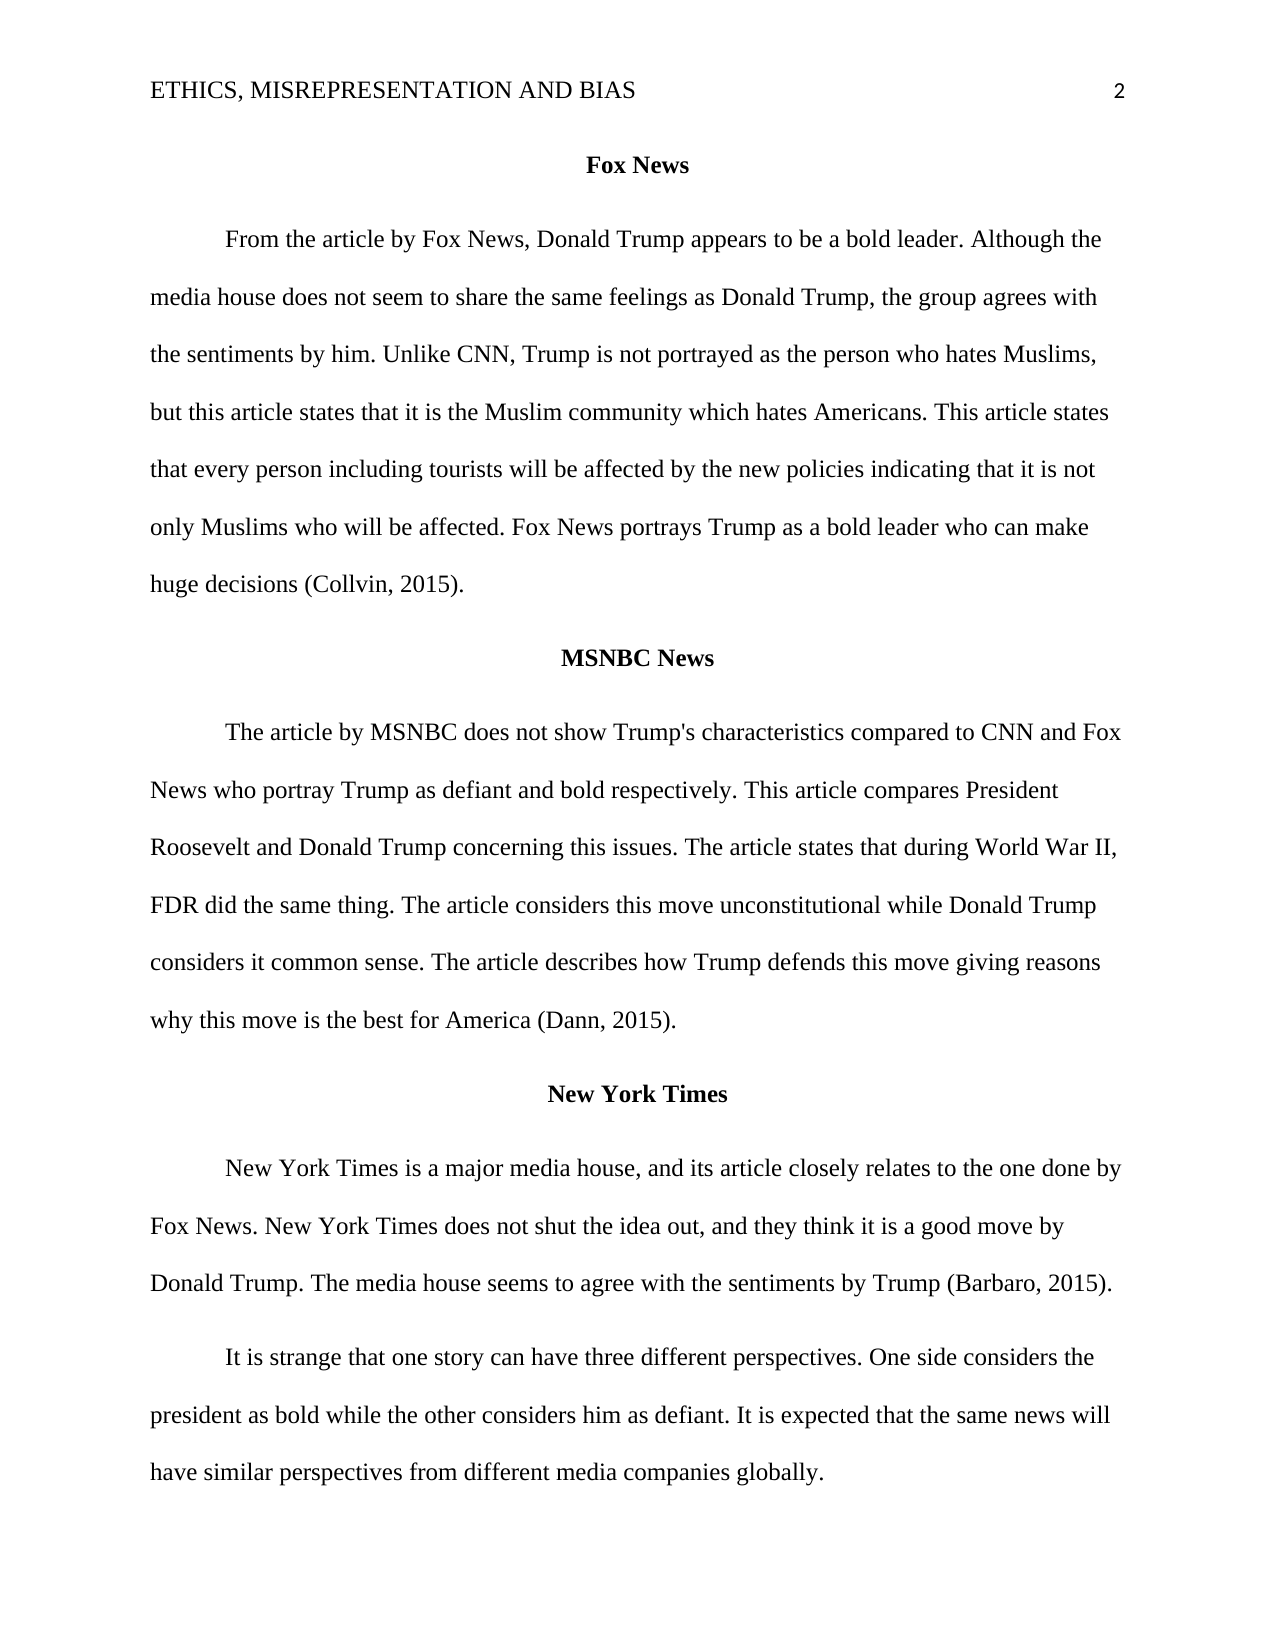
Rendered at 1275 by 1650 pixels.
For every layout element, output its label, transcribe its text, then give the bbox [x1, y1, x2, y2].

subtitle MSNBC News [150, 643, 1125, 672]
subtitle New York Times [150, 1079, 1125, 1108]
subtitle Fox News [150, 150, 1125, 179]
text From the article by Fox News, Donald Trump appears to be a bold leader. Although the media house does not seem to share the same feelings as Donald Trump, the group agrees with the sentiments by him. Unlike CNN, Trump is not portrayed as the person who hates Muslims, but this article states that it is the Muslim community which hates Americans. This article states that every person including tourists will be affected by the new policies indicating that it is not only Muslims who will be affected. Fox News portrays Trump as a bold leader who can make huge decisions (Collvin, 2015). [150, 224, 1125, 598]
text The article by MSNBC does not show Trump's characteristics compared to CNN and Fox News who portray Trump as defiant and bold respectively. This article compares President Roosevelt and Donald Trump concerning this issues. The article states that during World War II, FDR did the same thing. The article considers this move unconstitutional while Donald Trump considers it common sense. The article describes how Trump defends this move giving reasons why this move is the best for America (Dann, 2015). [150, 717, 1125, 1034]
text New York Times is a major media house, and its article closely relates to the one done by Fox News. New York Times does not shut the idea out, and they think it is a good move by Donald Trump. The media house seems to agree with the sentiments by Trump (Barbaro, 2015). [150, 1153, 1125, 1297]
text It is strange that one story can have three different perspectives. One side considers the president as bold while the other considers him as defiant. It is expected that the same news will have similar perspectives from different media companies globally. [150, 1342, 1125, 1486]
